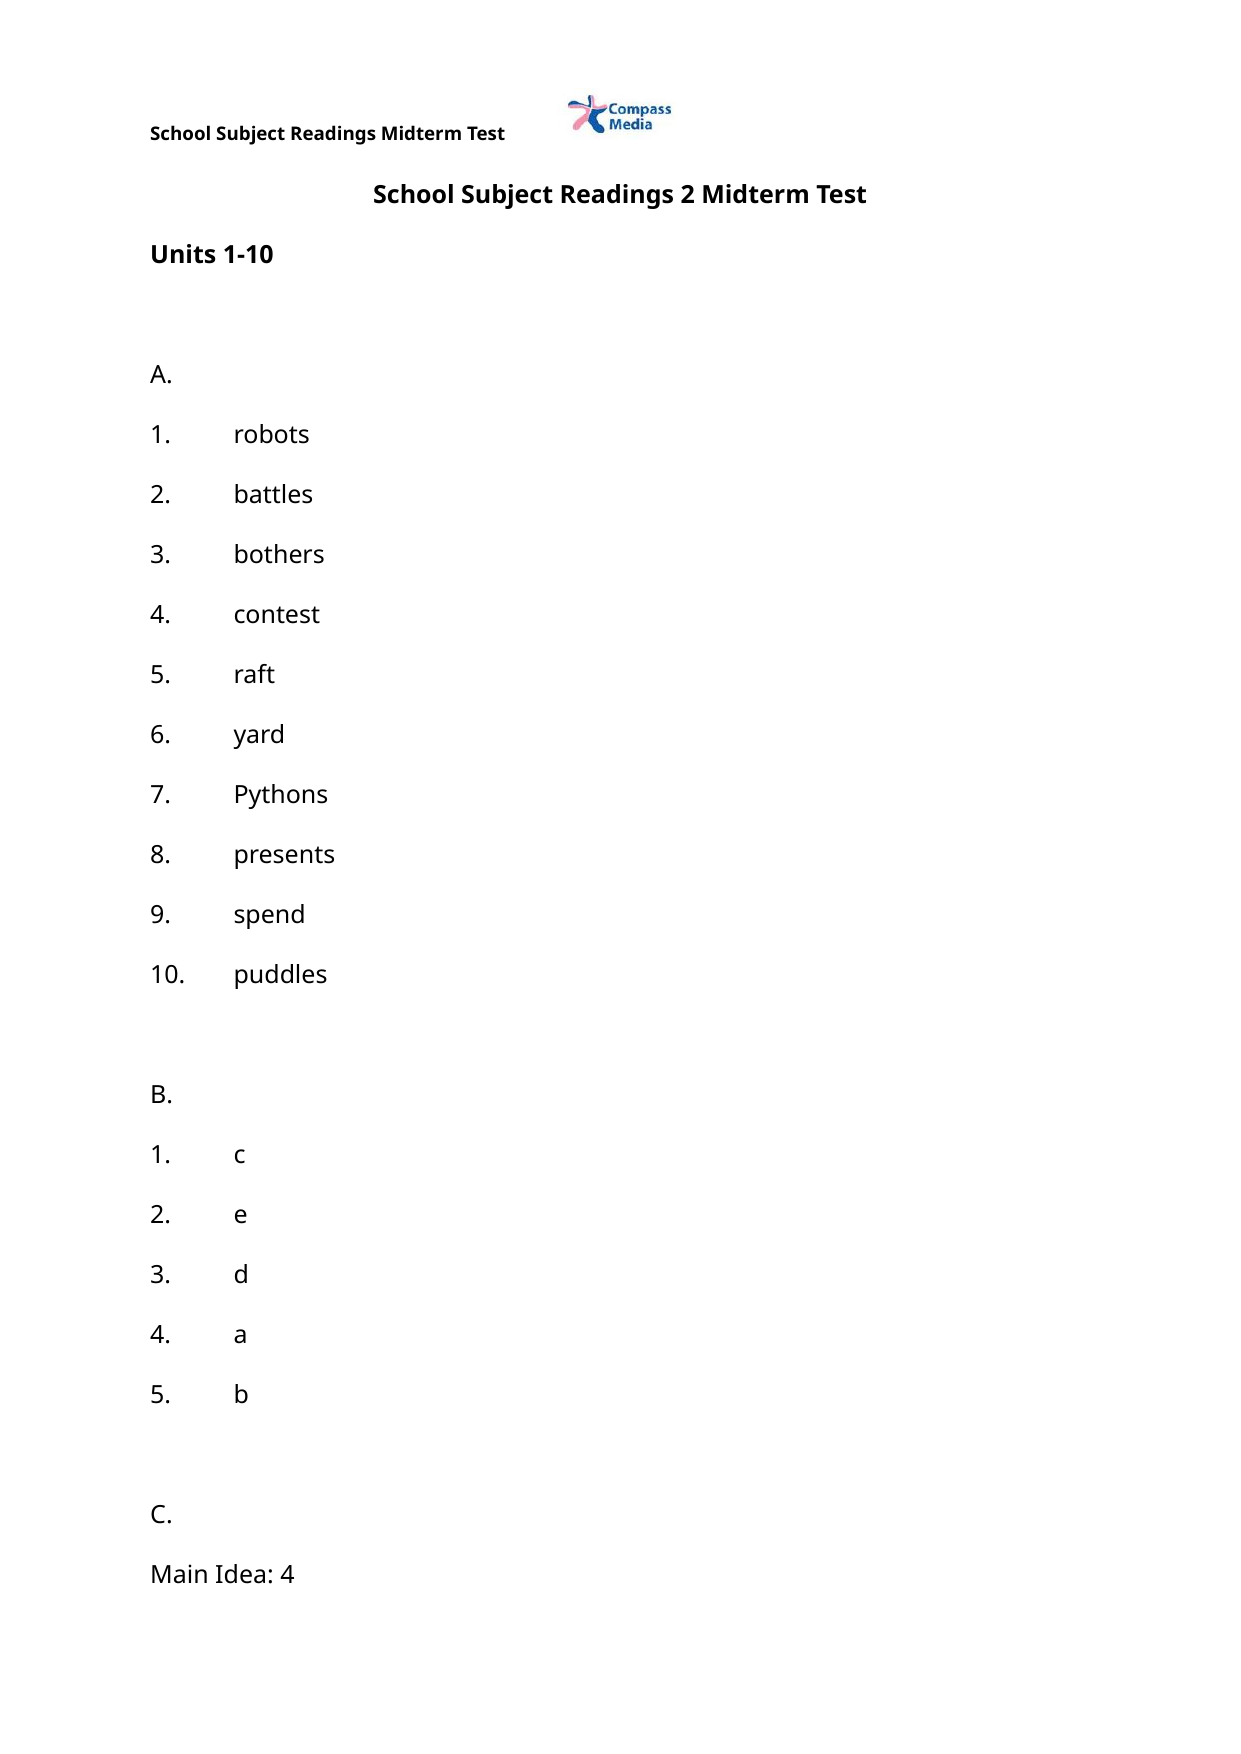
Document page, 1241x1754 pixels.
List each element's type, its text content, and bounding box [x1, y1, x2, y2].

text 3. d [150, 1257, 1090, 1291]
text 5. raft [150, 657, 1090, 691]
text Units 1-10 [150, 237, 1090, 271]
text 1. robots [150, 417, 1090, 451]
text 1. c [150, 1137, 1090, 1171]
picture [557, 88, 683, 140]
text 4. a [150, 1317, 1090, 1351]
text 7. Pythons [150, 777, 1090, 811]
text 8. presents [150, 837, 1090, 871]
text C. [150, 1497, 1090, 1531]
text Main Idea: 4 [150, 1557, 1090, 1591]
text 10. puddles [150, 957, 1090, 991]
text 3. bothers [150, 537, 1090, 571]
text 5. b [150, 1377, 1090, 1411]
text School Subject Readings 2 Midterm Test [150, 177, 1090, 211]
text B. [150, 1077, 1090, 1111]
text A. [150, 357, 1090, 391]
text 2. e [150, 1197, 1090, 1231]
text 6. yard [150, 717, 1090, 751]
text 2. battles [150, 477, 1090, 511]
text 9. spend [150, 897, 1090, 931]
text 4. contest [150, 597, 1090, 631]
